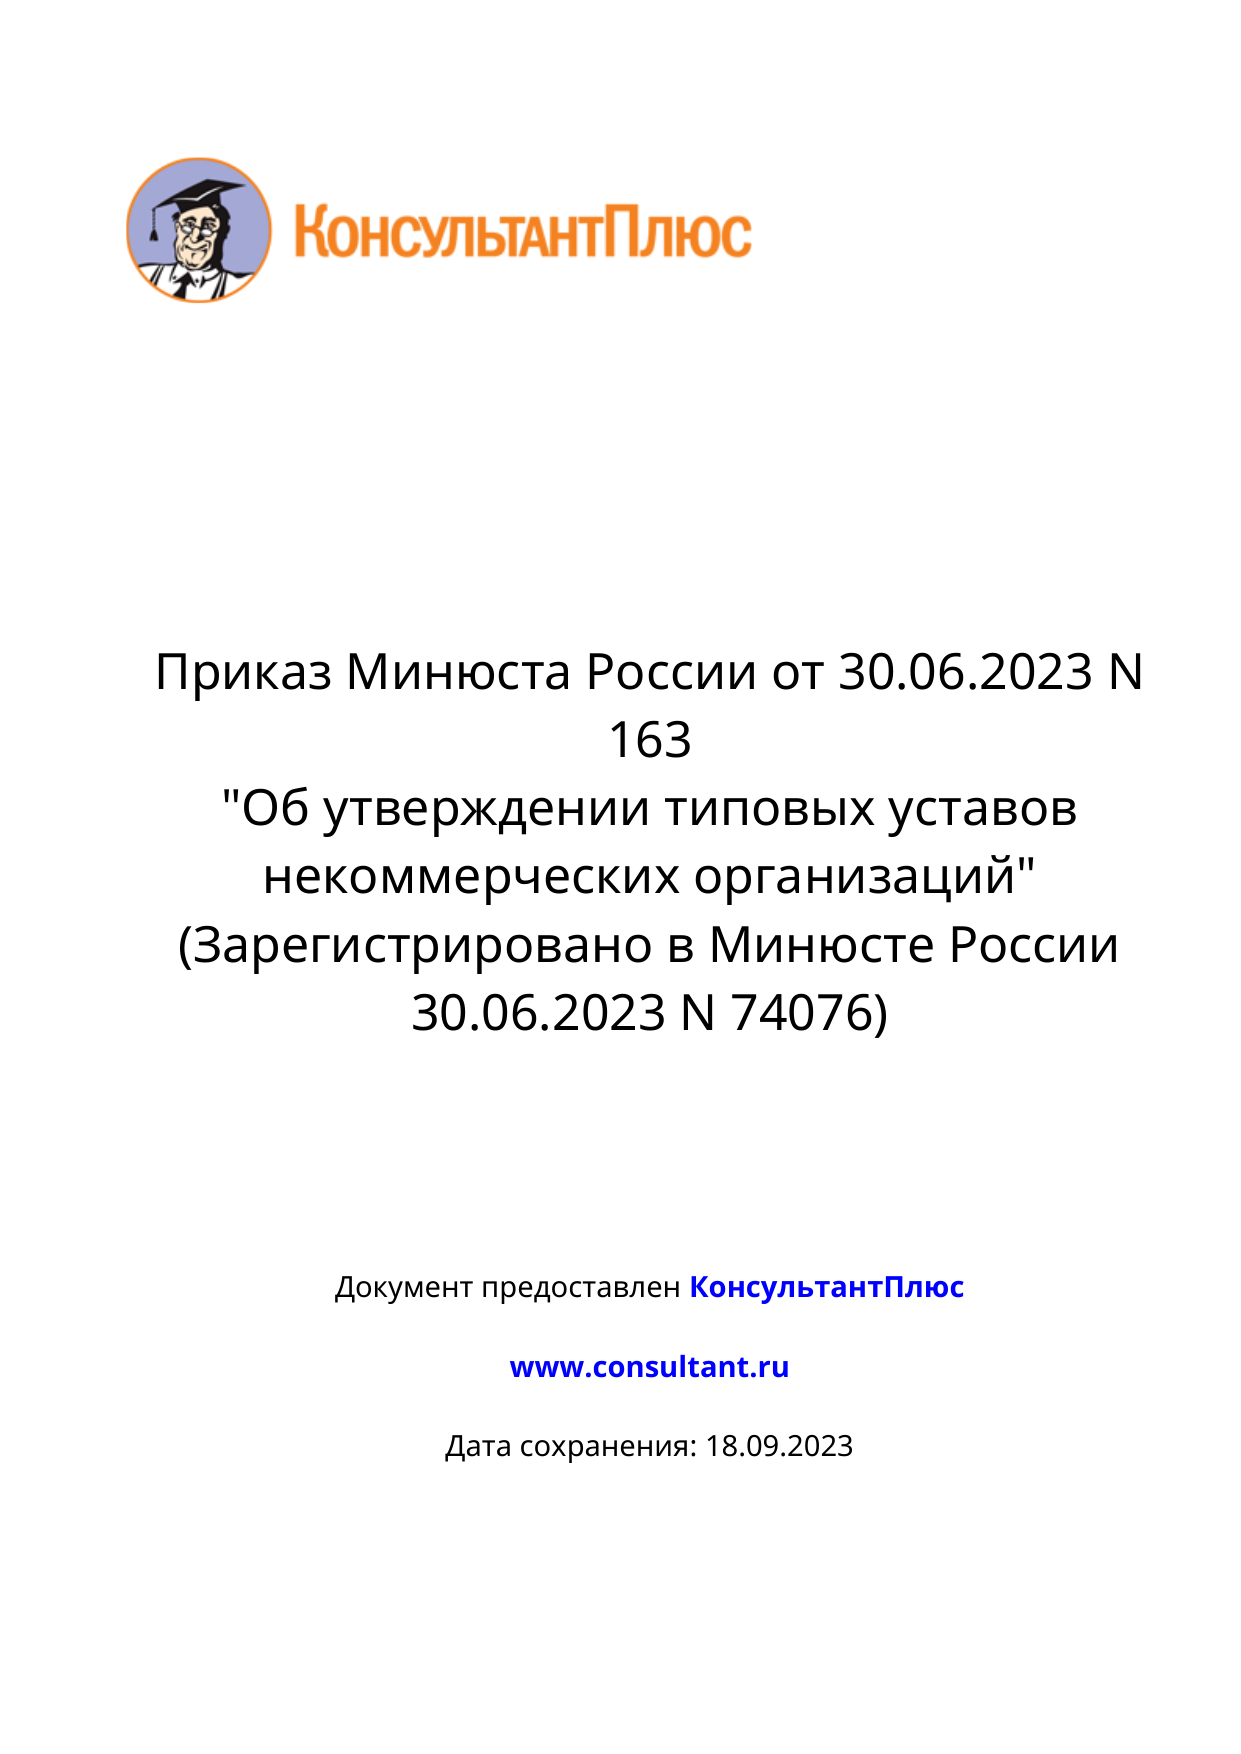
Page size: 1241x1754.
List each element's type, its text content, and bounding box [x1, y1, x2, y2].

table_header [118, 150, 1181, 441]
table_cell Приказ Минюста России от 30.06.2023 N 163 "Об утверждении типовых уставов некоммерческих организаций" (Зарегистрировано в Минюсте России 30.06.2023 N 74076) [118, 441, 1181, 1240]
table_cell Документ предоставлен КонсультантПлюс www.consultant.ru Дата сохранения: 18.09.2023 [118, 1240, 1181, 1531]
picture [126, 156, 752, 305]
